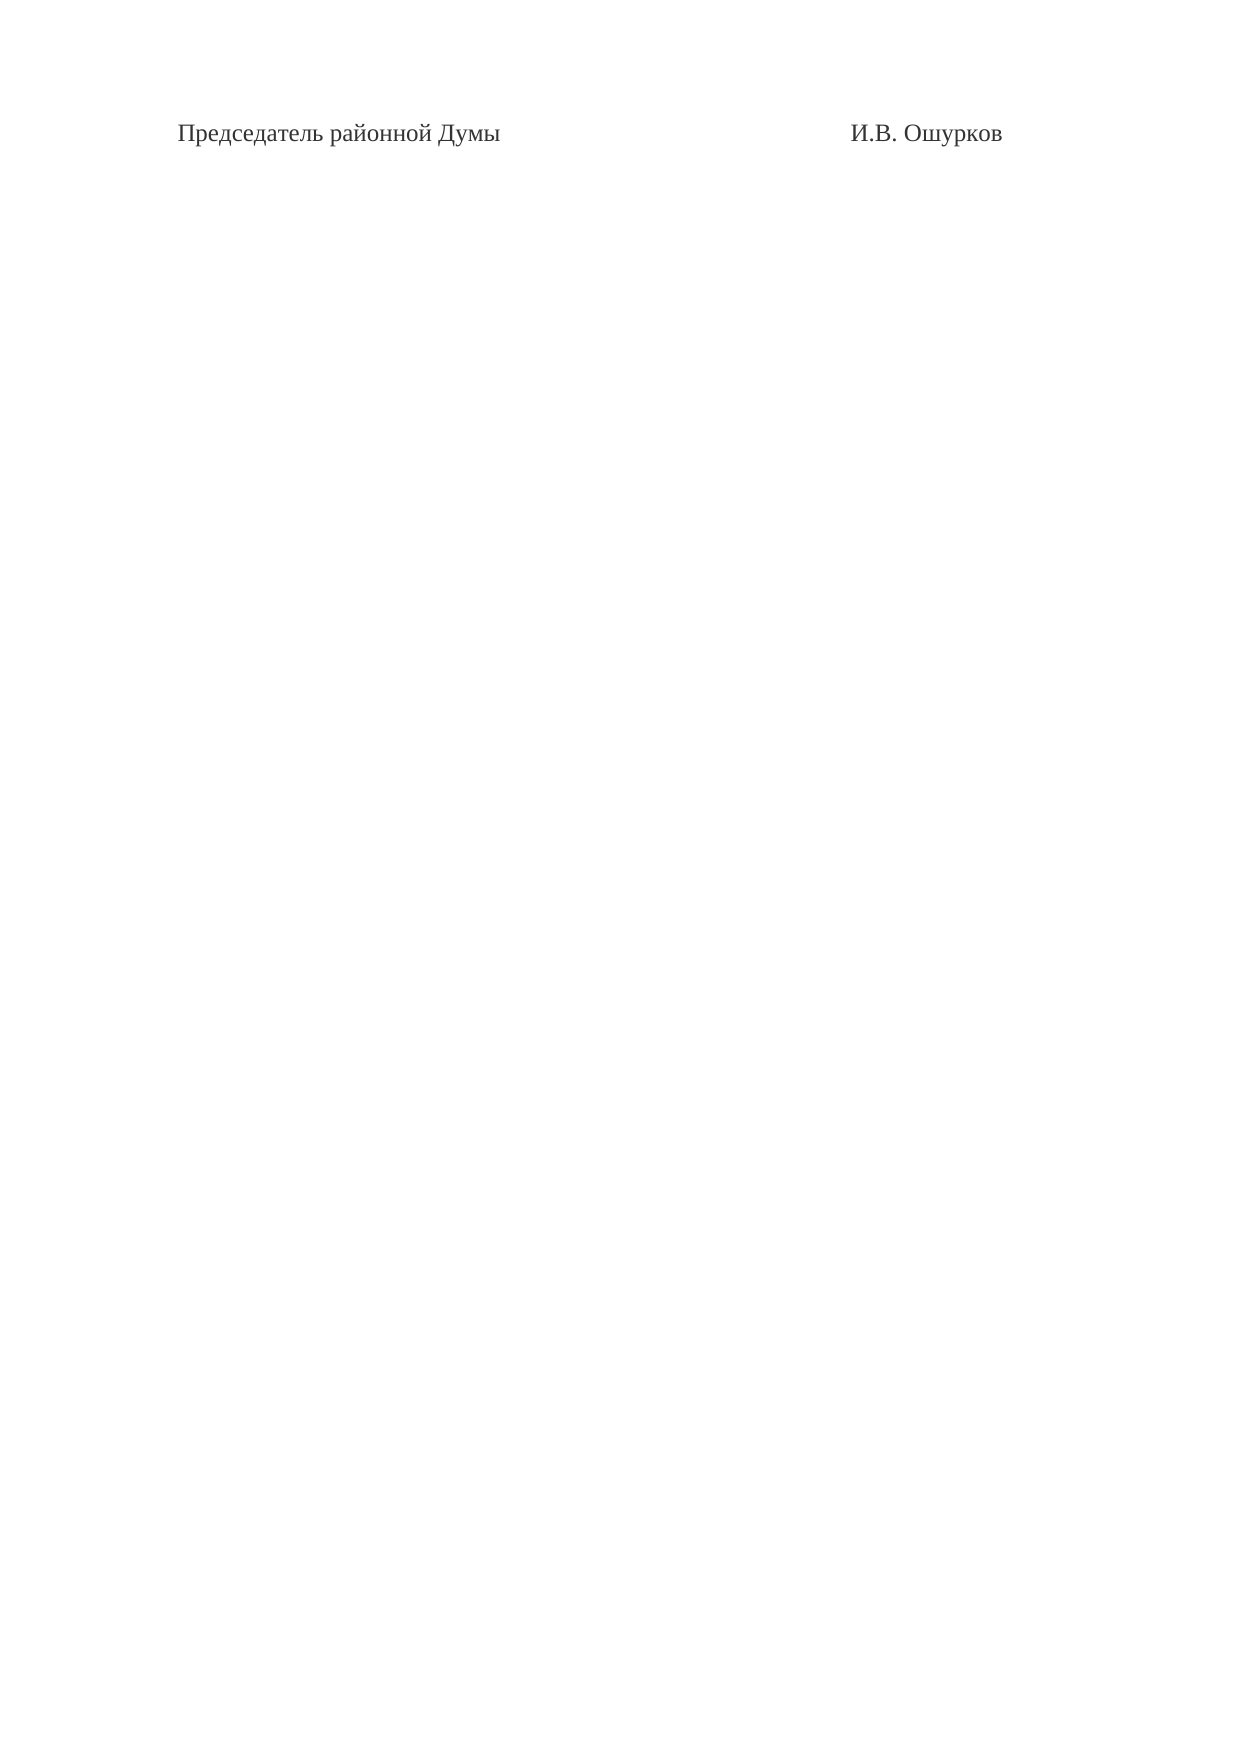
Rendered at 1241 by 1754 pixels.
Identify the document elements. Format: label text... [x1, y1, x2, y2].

text Председатель районной Думы И.В. Ошурков [177, 118, 1152, 147]
